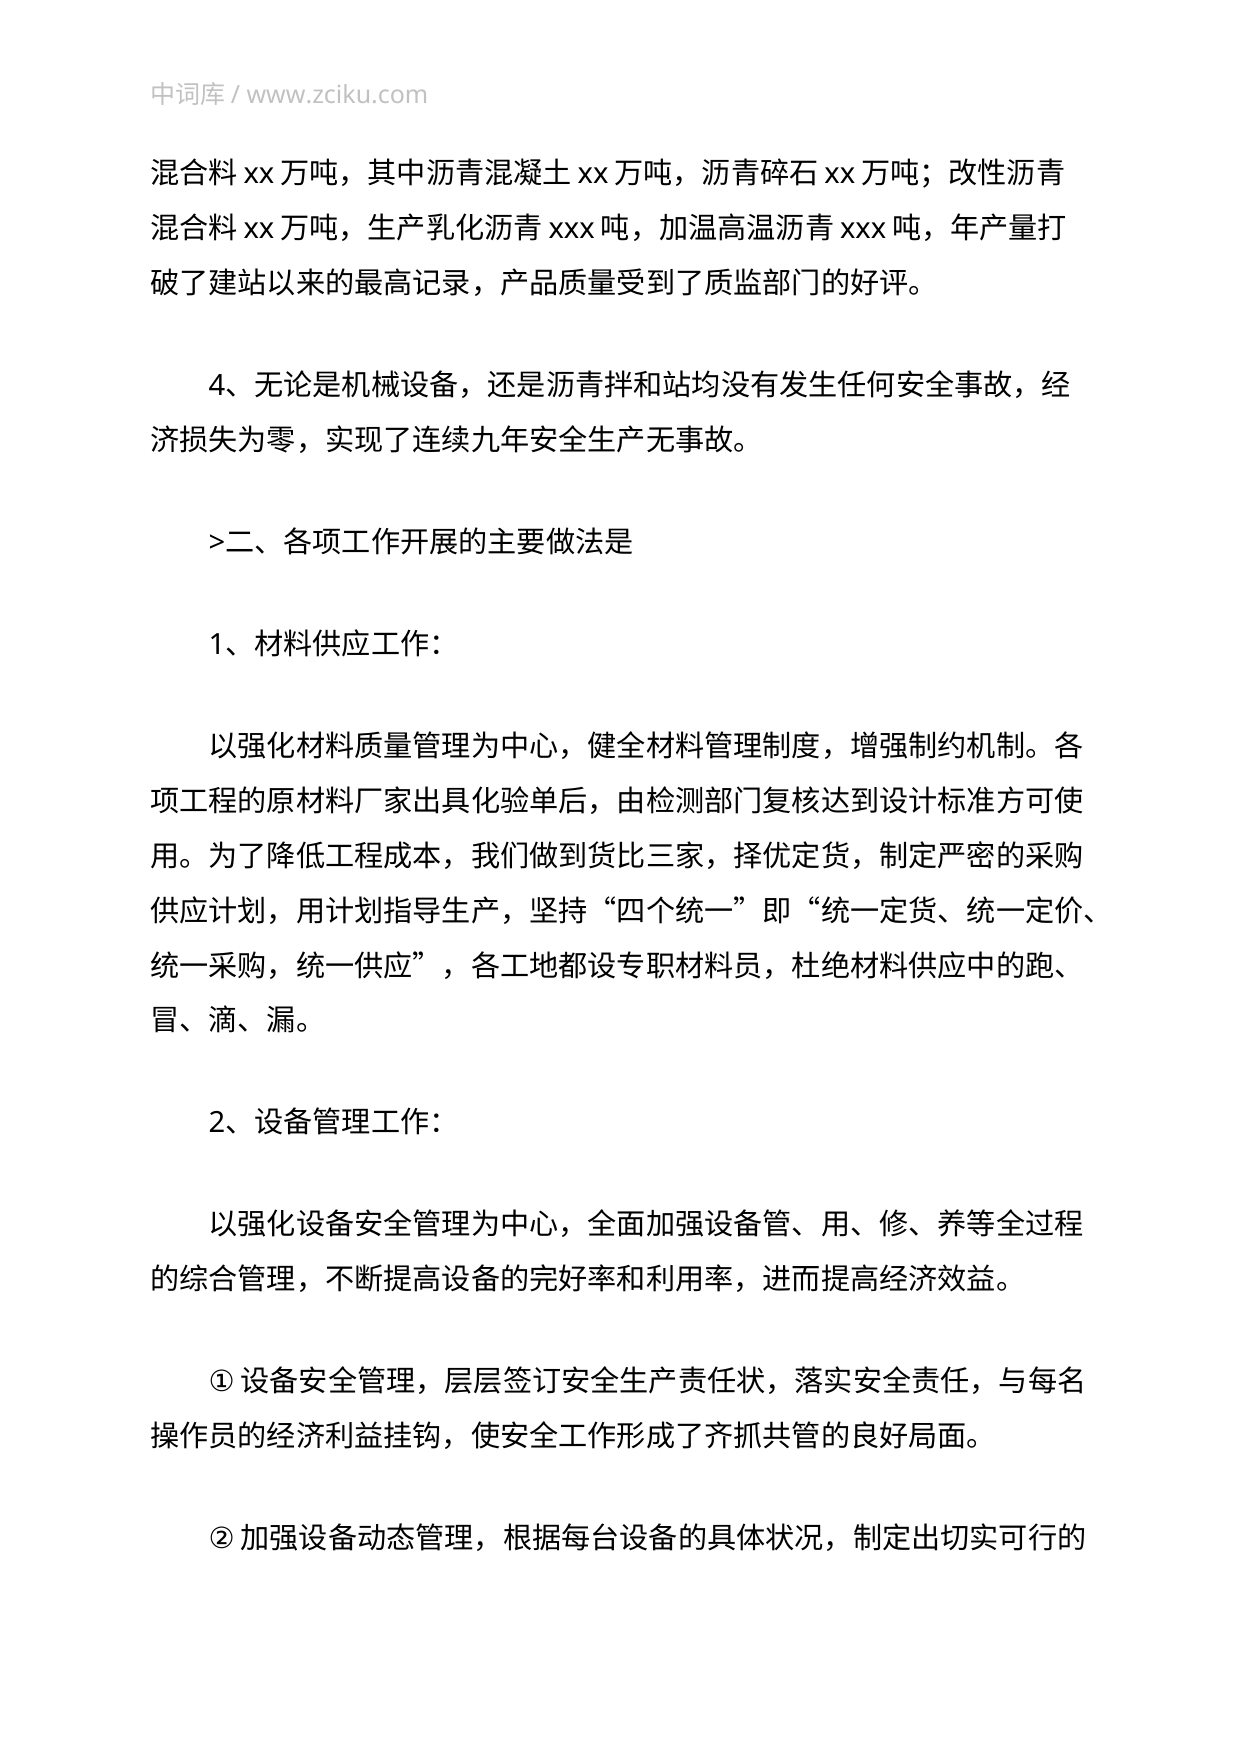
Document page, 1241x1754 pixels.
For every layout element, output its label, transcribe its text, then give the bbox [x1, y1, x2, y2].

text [150, 150, 1090, 302]
text 2、设备管理工作： [150, 1099, 1090, 1141]
text ①设备安全管理，层层签订安全生产责任状，落实安全责任，与每名操作员的经济利益挂钩，使安全工作形成了齐抓共管的良好局面。 [150, 1357, 1090, 1455]
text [150, 1514, 1090, 1557]
text 1、材料供应工作： [150, 621, 1090, 663]
text 以强化设备安全管理为中心，全面加强设备管、用、修、养等全过程的综合管理，不断提高设备的完好率和利用率，进而提高经济效益。 [150, 1201, 1090, 1298]
text 以强化材料质量管理为中心，健全材料管理制度，增强制约机制。各项工程的原材料厂家出具化验单后，由检测部门复核达到设计标准方可使用。为了降低工程成本，我们做到货比三家，择优定货，制定严密的采购供应计划，用计划指导生产，坚持“四个统一”即“统一定货、统一定价、统一采购，统一供应”，各工地都设专职材料员，杜绝材料供应中的跑、冒、滴、漏。 [150, 722, 1090, 1039]
text 4、无论是机械设备，还是沥青拌和站均没有发生任何安全事故，经济损失为零，实现了连续九年安全生产无事故。 [150, 362, 1090, 459]
text >二、各项工作开展的主要做法是 [150, 518, 1090, 561]
